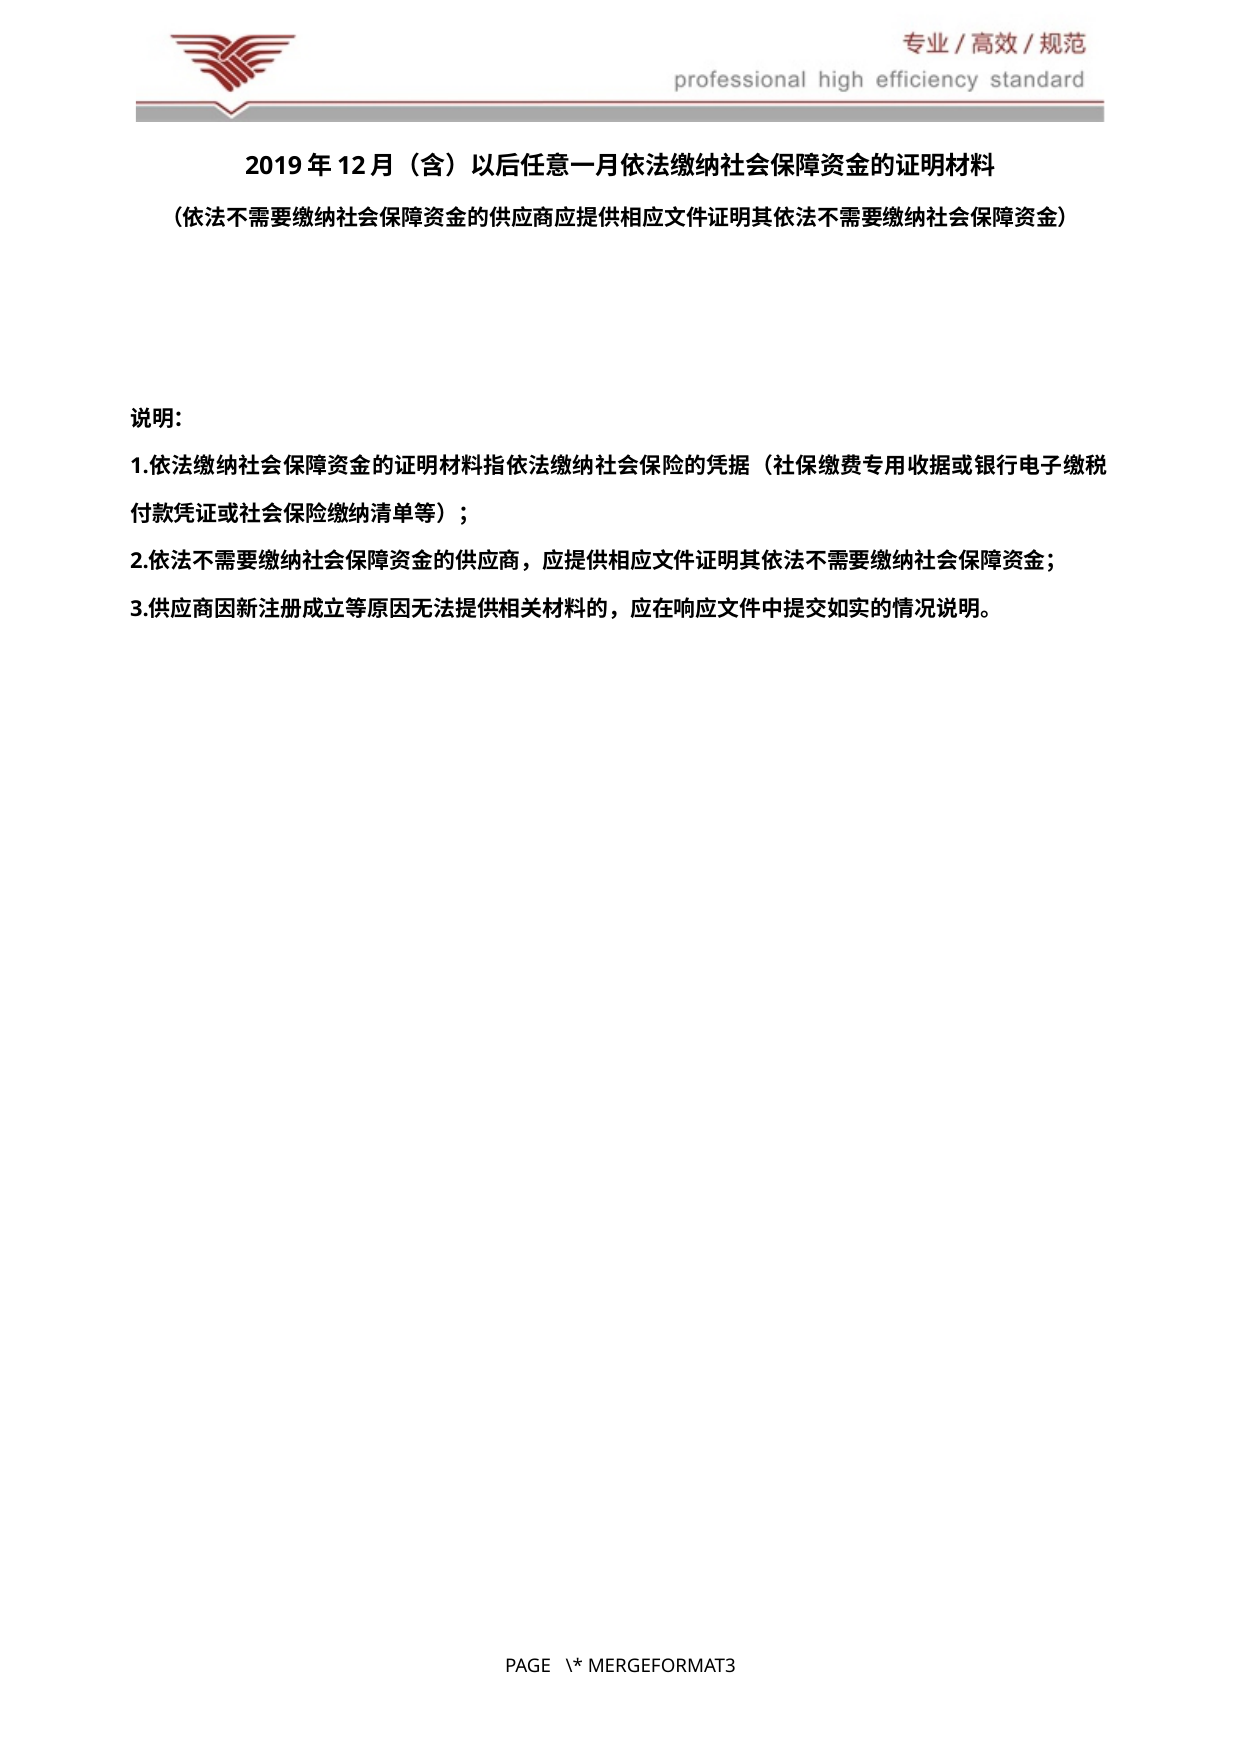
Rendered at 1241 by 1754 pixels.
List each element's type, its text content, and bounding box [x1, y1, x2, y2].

text 说明： [130, 401, 1110, 432]
text 3.供应商因新注册成立等原因无法提供相关材料的，应在响应文件中提交如实的情况说明。 [130, 591, 1110, 623]
text 2019年12月（含）以后任意一月依法缴纳社会保障资金的证明材料 [130, 146, 1110, 182]
text （依法不需要缴纳社会保障资金的供应商应提供相应文件证明其依法不需要缴纳社会保障资金） [130, 200, 1110, 232]
text 2.依法不需要缴纳社会保障资金的供应商，应提供相应文件证明其依法不需要缴纳社会保障资金； [130, 543, 1110, 575]
text 1.依法缴纳社会保障资金的证明材料指依法缴纳社会保险的凭据（社保缴费专用收据或银行电子缴税付款凭证或社会保险缴纳清单等）； [130, 448, 1110, 527]
picture [135, 11, 1105, 122]
